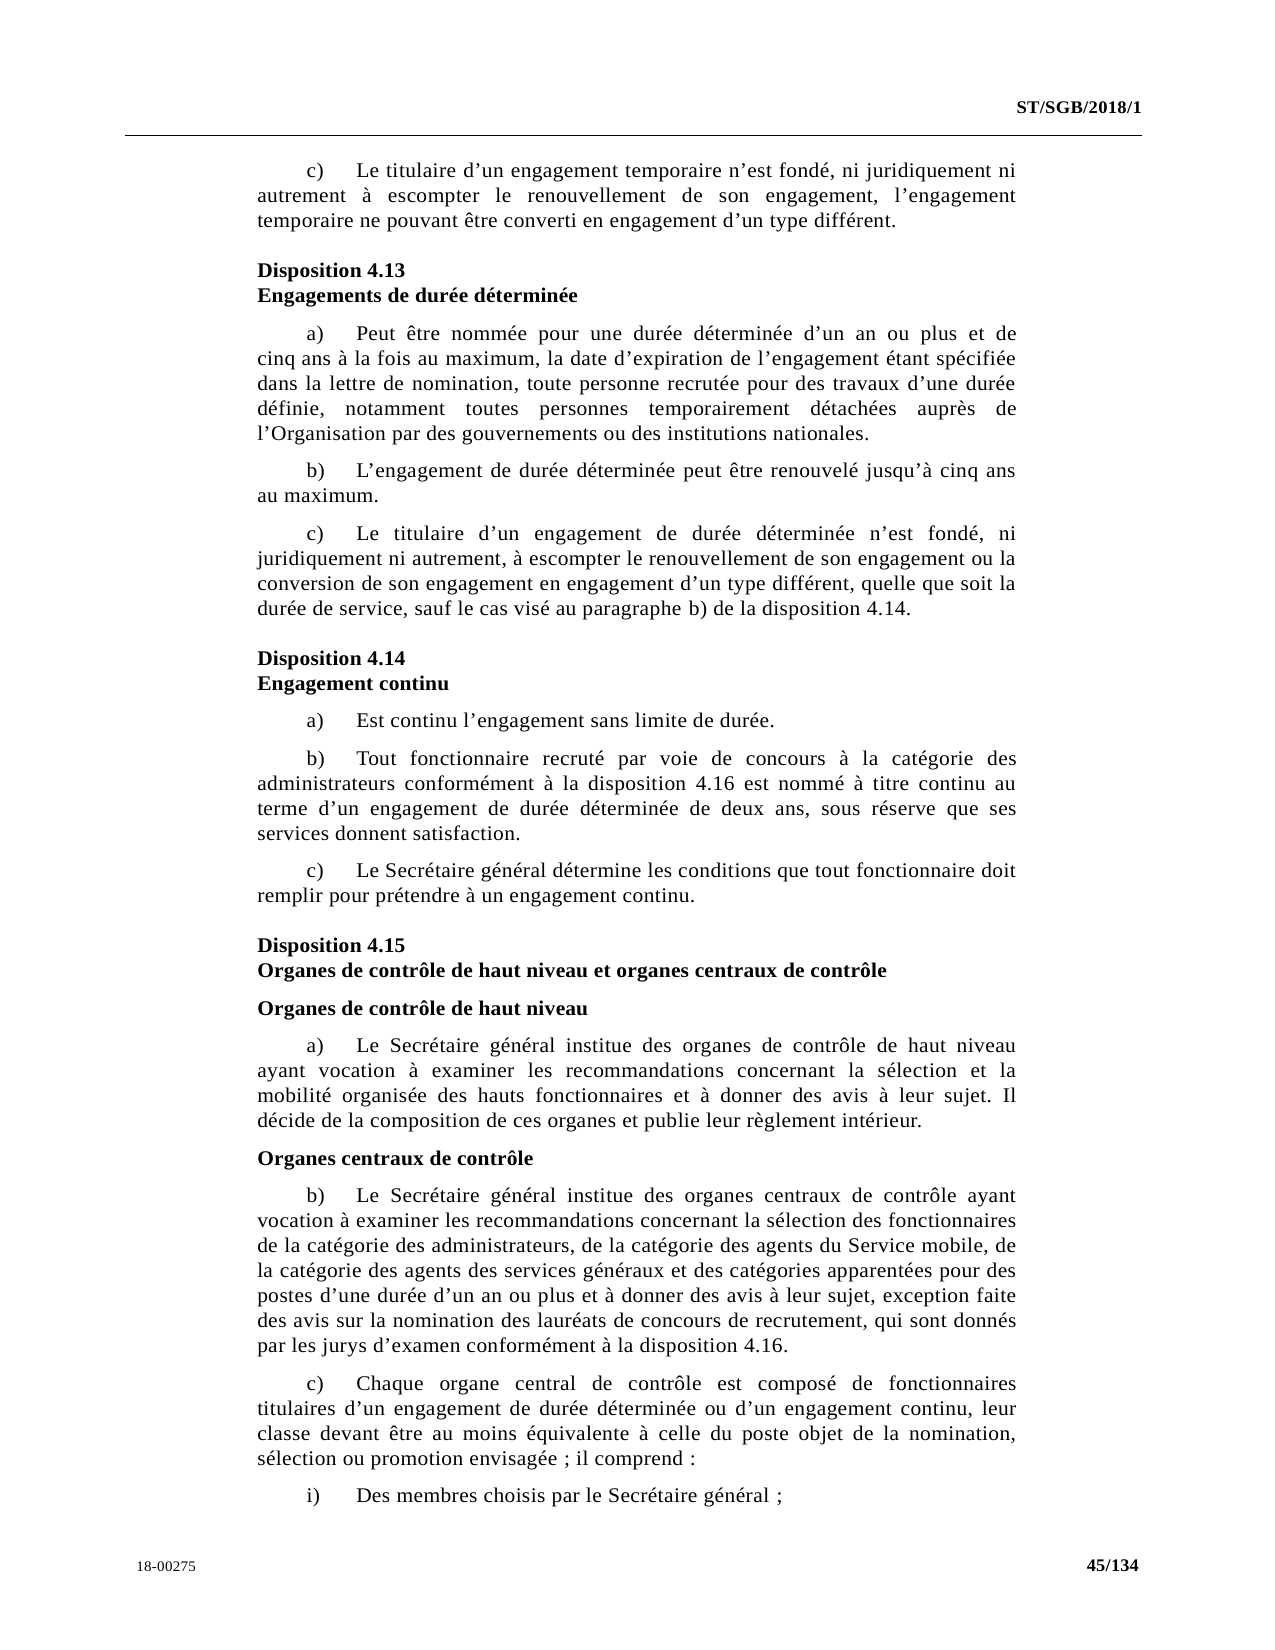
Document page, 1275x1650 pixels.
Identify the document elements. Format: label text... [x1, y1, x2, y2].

text c) Le Secrétaire général détermine les conditions que tout fonctionnaire doit remplir pour prétendre à un engagement continu. [257, 857, 1018, 907]
text Organes centraux de contrôle [125, 1145, 1019, 1170]
text Organes de contrôle de haut niveau [125, 995, 1019, 1020]
text c) Chaque organe central de contrôle est composé de fonctionnaires titulaires d’un engagement de durée déterminée ou d’un engagement continu, leur classe devant être au moins équivalente à celle du poste objet de la nomination, sélection ou promotion envisagée ; il comprend : [257, 1370, 1018, 1470]
text b) Tout fonctionnaire recruté par voie de concours à la catégorie des administrateurs conformément à la disposition 4.16 est nommé à titre continu au terme d’un engagement de durée déterminée de deux ans, sous réserve que ses services donnent satisfaction. [257, 745, 1018, 845]
text b) L’engagement de durée déterminée peut être renouvelé jusqu’à cinq ans au maximum. [257, 457, 1018, 507]
text a) Est continu l’engagement sans limite de durée. [257, 707, 1018, 732]
text c) Le titulaire d’un engagement temporaire n’est fondé, ni juridiquement ni autrement à escompter le renouvellement de son engagement, l’engagement temporaire ne pouvant être converti en engagement d’un type différent. [257, 157, 1018, 232]
text b) Le Secrétaire général institue des organes centraux de contrôle ayant vocation à examiner les recommandations concernant la sélection des fonctionnaires de la catégorie des administrateurs, de la catégorie des agents du Service mobile, de la catégorie des agents des services généraux et des catégories apparentées pour des postes d’une durée d’un an ou plus et à donner des avis à leur sujet, exception faite des avis sur la nomination des lauréats de concours de recrutement, qui sont donnés par les jurys d’examen conformément à la disposition 4.16. [257, 1182, 1018, 1357]
text Disposition 4.13 Engagements de durée déterminée [125, 257, 1019, 307]
text a) Le Secrétaire général institue des organes de contrôle de haut niveau ayant vocation à examiner les recommandations concernant la sélection et la mobilité organisée des hauts fonctionnaires et à donner des avis à leur sujet. Il décide de la composition de ces organes et publie leur règlement intérieur. [257, 1032, 1018, 1132]
text Disposition 4.15 Organes de contrôle de haut niveau et organes centraux de contrôle [125, 932, 1019, 982]
text c) Le titulaire d’un engagement de durée déterminée n’est fondé, ni juridiquement ni autrement, à escompter le renouvellement de son engagement ou la conversion de son engagement en engagement d’un type différent, quelle que soit la durée de service, sauf le cas visé au paragraphe b) de la disposition 4.14. [257, 520, 1018, 620]
text i) Des membres choisis par le Secrétaire général ; [257, 1482, 1018, 1507]
text Disposition 4.14 Engagement continu [125, 645, 1019, 695]
text a) Peut être nommée pour une durée déterminée d’un an ou plus et de cinq ans à la fois au maximum, la date d’expiration de l’engagement étant spécifiée dans la lettre de nomination, toute personne recrutée pour des travaux d’une durée définie, notamment toutes personnes temporairement détachées auprès de l’Organisation par des gouvernements ou des institutions nationales. [257, 320, 1018, 445]
